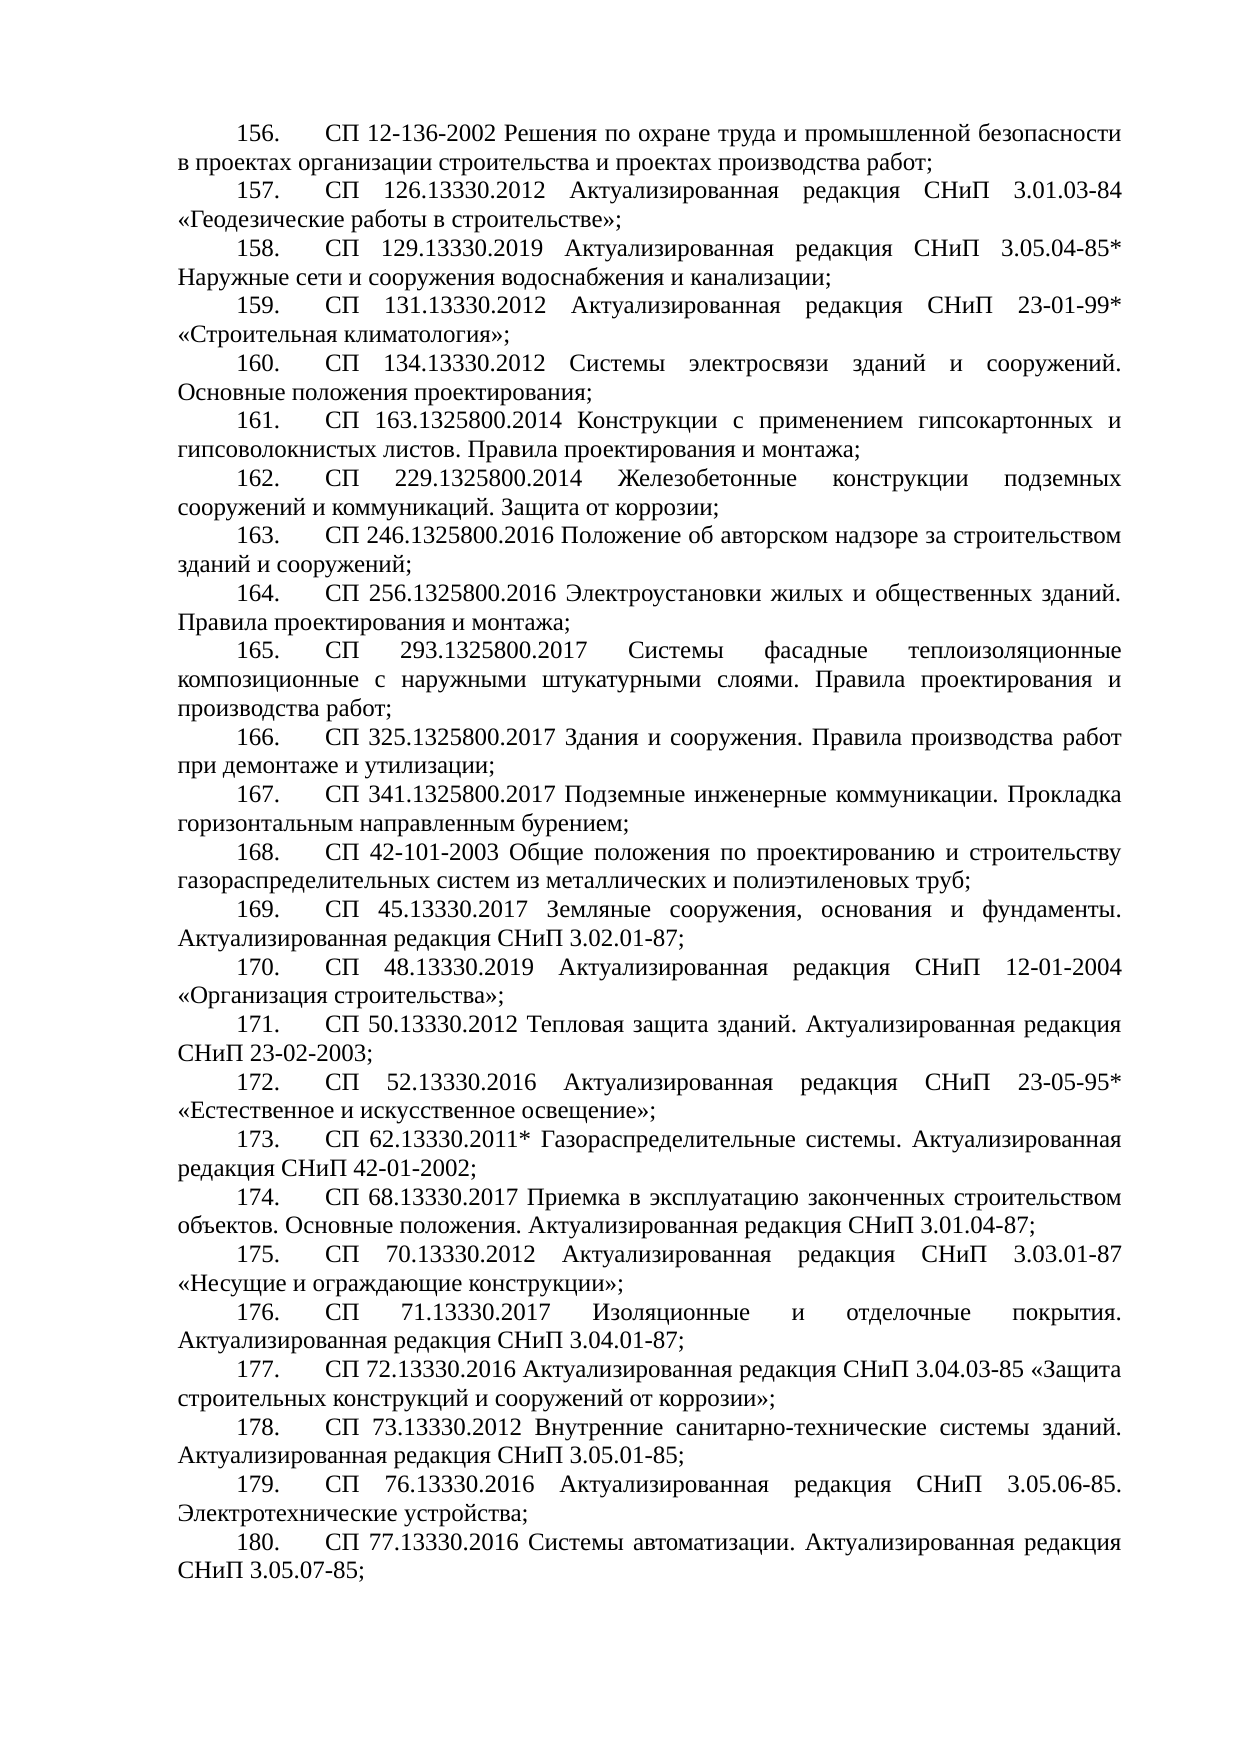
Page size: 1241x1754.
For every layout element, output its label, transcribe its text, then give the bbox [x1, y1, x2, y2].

list СП 129.13330.2019 Актуализированная редакция СНиП 3.05.04-85* Наружные сети и сооружения водоснабжения и канализации; [177, 233, 1122, 291]
list СП 76.13330.2016 Актуализированная редакция СНиП 3.05.06-85. Электротехнические устройства; [177, 1469, 1122, 1527]
list СП 325.1325800.2017 Здания и сооружения. Правила производства работ при демонтаже и утилизации; [177, 722, 1122, 779]
list СП 131.13330.2012 Актуализированная редакция СНиП 23-01-99* «Строительная климатология»; [177, 291, 1122, 348]
list СП 293.1325800.2017 Системы фасадные теплоизоляционные композиционные с наружными штукатурными слоями. Правила проектирования и производства работ; [177, 636, 1122, 722]
list СП 229.1325800.2014 Железобетонные конструкции подземных сооружений и коммуникаций. Защита от коррозии; [177, 463, 1122, 521]
list СП 50.13330.2012 Тепловая защита зданий. Актуализированная редакция СНиП 23-02-2003; [177, 1009, 1122, 1067]
list СП 71.13330.2017 Изоляционные и отделочные покрытия. Актуализированная редакция СНиП 3.04.01-87; [177, 1297, 1122, 1354]
list СП 126.13330.2012 Актуализированная редакция СНиП 3.01.03-84 «Геодезические работы в строительстве»; [177, 176, 1122, 233]
list СП 70.13330.2012 Актуализированная редакция СНиП 3.03.01-87 «Несущие и ограждающие конструкции»; [177, 1239, 1122, 1297]
list СП 68.13330.2017 Приемка в эксплуатацию законченных строительством объектов. Основные положения. Актуализированная редакция СНиП 3.01.04-87; [177, 1182, 1122, 1239]
list СП 341.1325800.2017 Подземные инженерные коммуникации. Прокладка горизонтальным направленным бурением; [177, 779, 1122, 837]
list СП 73.13330.2012 Внутренние санитарно-технические системы зданий. Актуализированная редакция СНиП 3.05.01-85; [177, 1412, 1122, 1469]
list СП 72.13330.2016 Актуализированная редакция СНиП 3.04.03-85 «Защита строительных конструкций и сооружений от коррозии»; [177, 1354, 1122, 1412]
list СП 256.1325800.2016 Электроустановки жилых и общественных зданий. Правила проектирования и монтажа; [177, 578, 1122, 636]
list СП 246.1325800.2016 Положение об авторском надзоре за строительством зданий и сооружений; [177, 521, 1122, 578]
list СП 62.13330.2011* Газораспределительные системы. Актуализированная редакция СНиП 42-01-2002; [177, 1124, 1122, 1182]
list СП 52.13330.2016 Актуализированная редакция СНиП 23-05-95* «Естественное и искусственное освещение»; [177, 1067, 1122, 1124]
list СП 134.13330.2012 Системы электросвязи зданий и сооружений. Основные положения проектирования; [177, 348, 1122, 406]
list СП 77.13330.2016 Системы автоматизации. Актуализированная редакция СНиП 3.05.07-85; [177, 1527, 1122, 1584]
list СП 48.13330.2019 Актуализированная редакция СНиП 12-01-2004 «Организация строительства»; [177, 952, 1122, 1009]
list СП 12-136-2002 Решения по охране труда и промышленной безопасности в проектах организации строительства и проектах производства работ; [177, 118, 1122, 176]
list СП 163.1325800.2014 Конструкции с применением гипсокартонных и гипсоволокнистых листов. Правила проектирования и монтажа; [177, 406, 1122, 463]
list СП 45.13330.2017 Земляные сооружения, основания и фундаменты. Актуализированная редакция СНиП 3.02.01-87; [177, 894, 1122, 952]
list СП 42-101-2003 Общие положения по проектированию и строительству газораспределительных систем из металлических и полиэтиленовых труб; [177, 837, 1122, 894]
